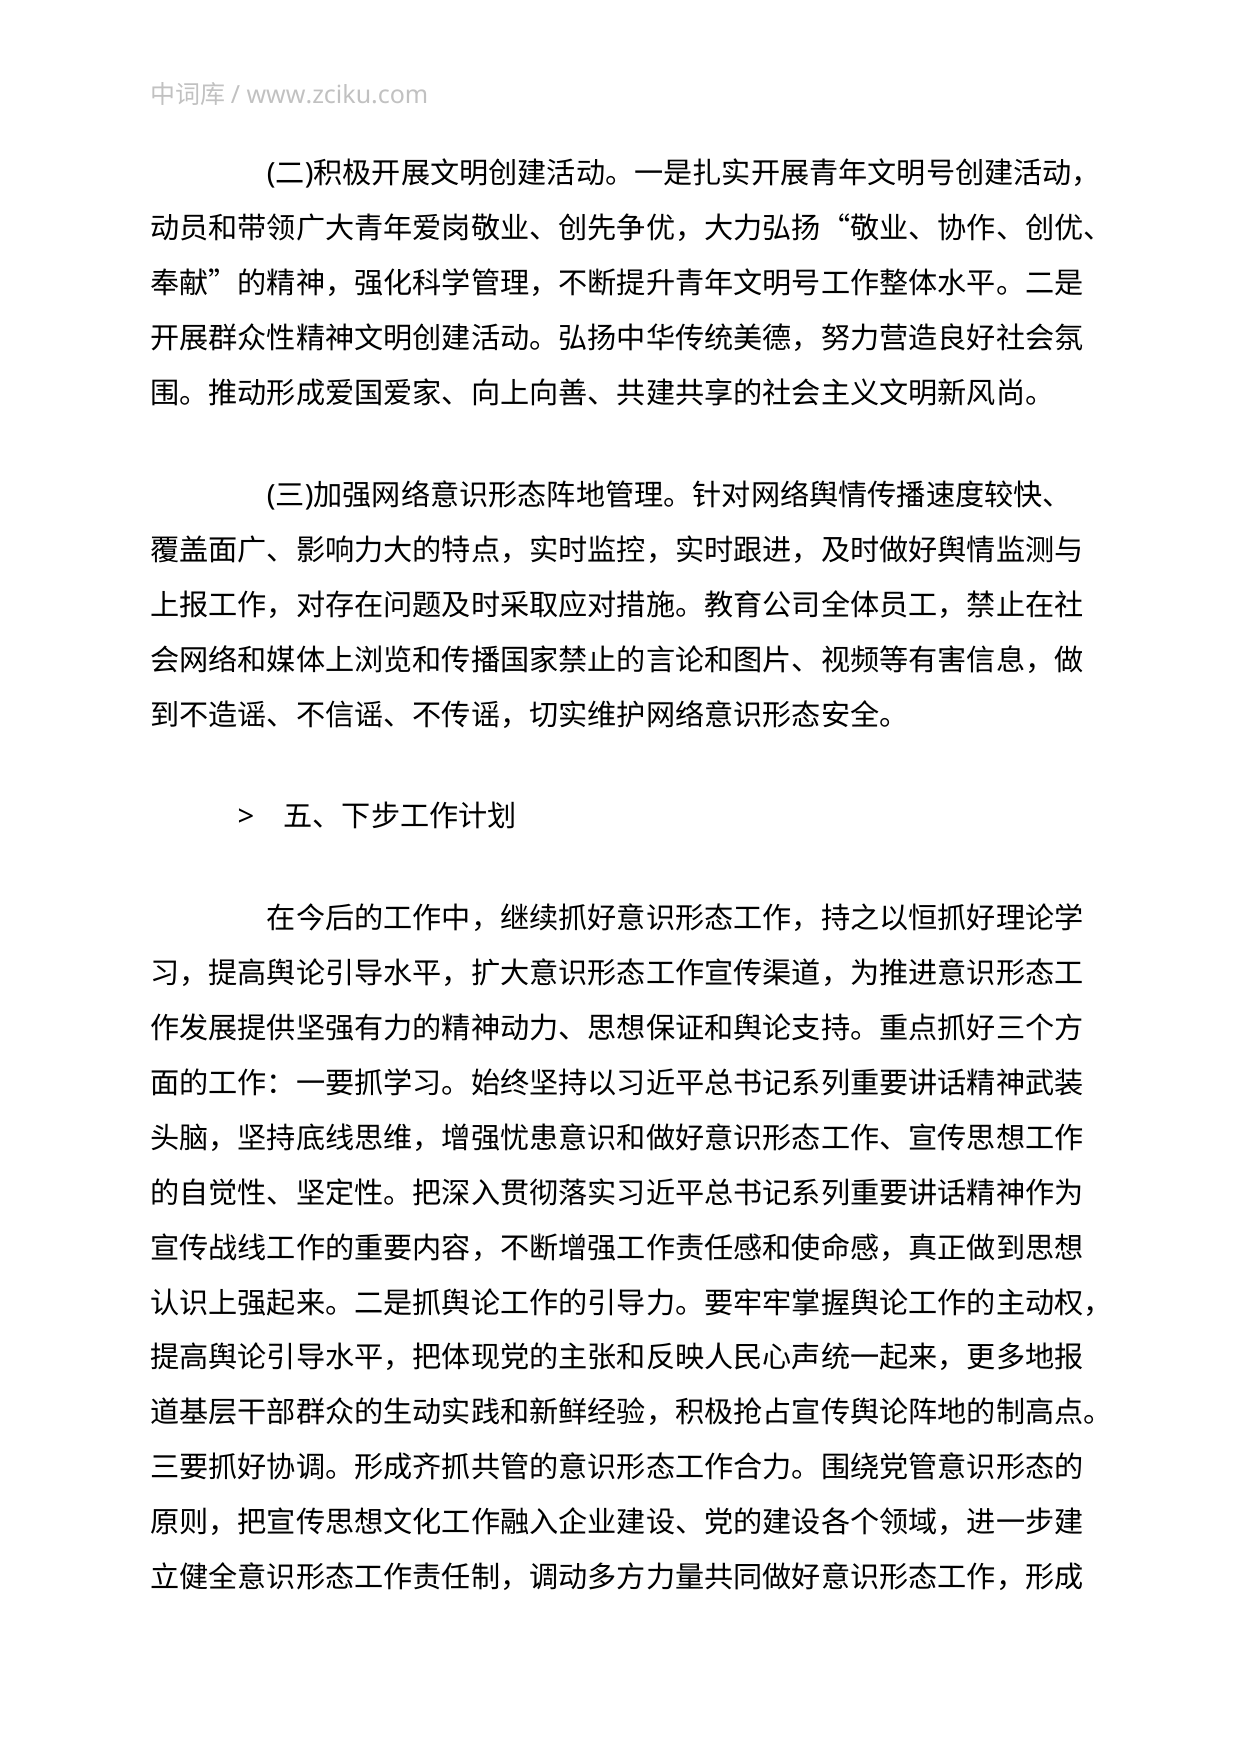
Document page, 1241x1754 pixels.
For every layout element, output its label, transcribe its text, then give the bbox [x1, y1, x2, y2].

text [150, 895, 1090, 1596]
text (三)加强网络意识形态阵地管理。针对网络舆情传播速度较快、覆盖面广、影响力大的特点，实时监控，实时跟进，及时做好舆情监测与上报工作，对存在问题及时采取应对措施。教育公司全体员工，禁止在社会网络和媒体上浏览和传播国家禁止的言论和图片、视频等有害信息，做到不造谣、不信谣、不传谣，切实维护网络意识形态安全。 [150, 471, 1090, 733]
text (二)积极开展文明创建活动。一是扎实开展青年文明号创建活动，动员和带领广大青年爱岗敬业、创先争优，大力弘扬“敬业、协作、创优、奉献”的精神，强化科学管理，不断提升青年文明号工作整体水平。二是开展群众性精神文明创建活动。弘扬中华传统美德，努力营造良好社会氛围。推动形成爱国爱家、向上向善、共建共享的社会主义文明新风尚。 [150, 150, 1090, 412]
text > 五、下步工作计划 [150, 793, 1090, 835]
